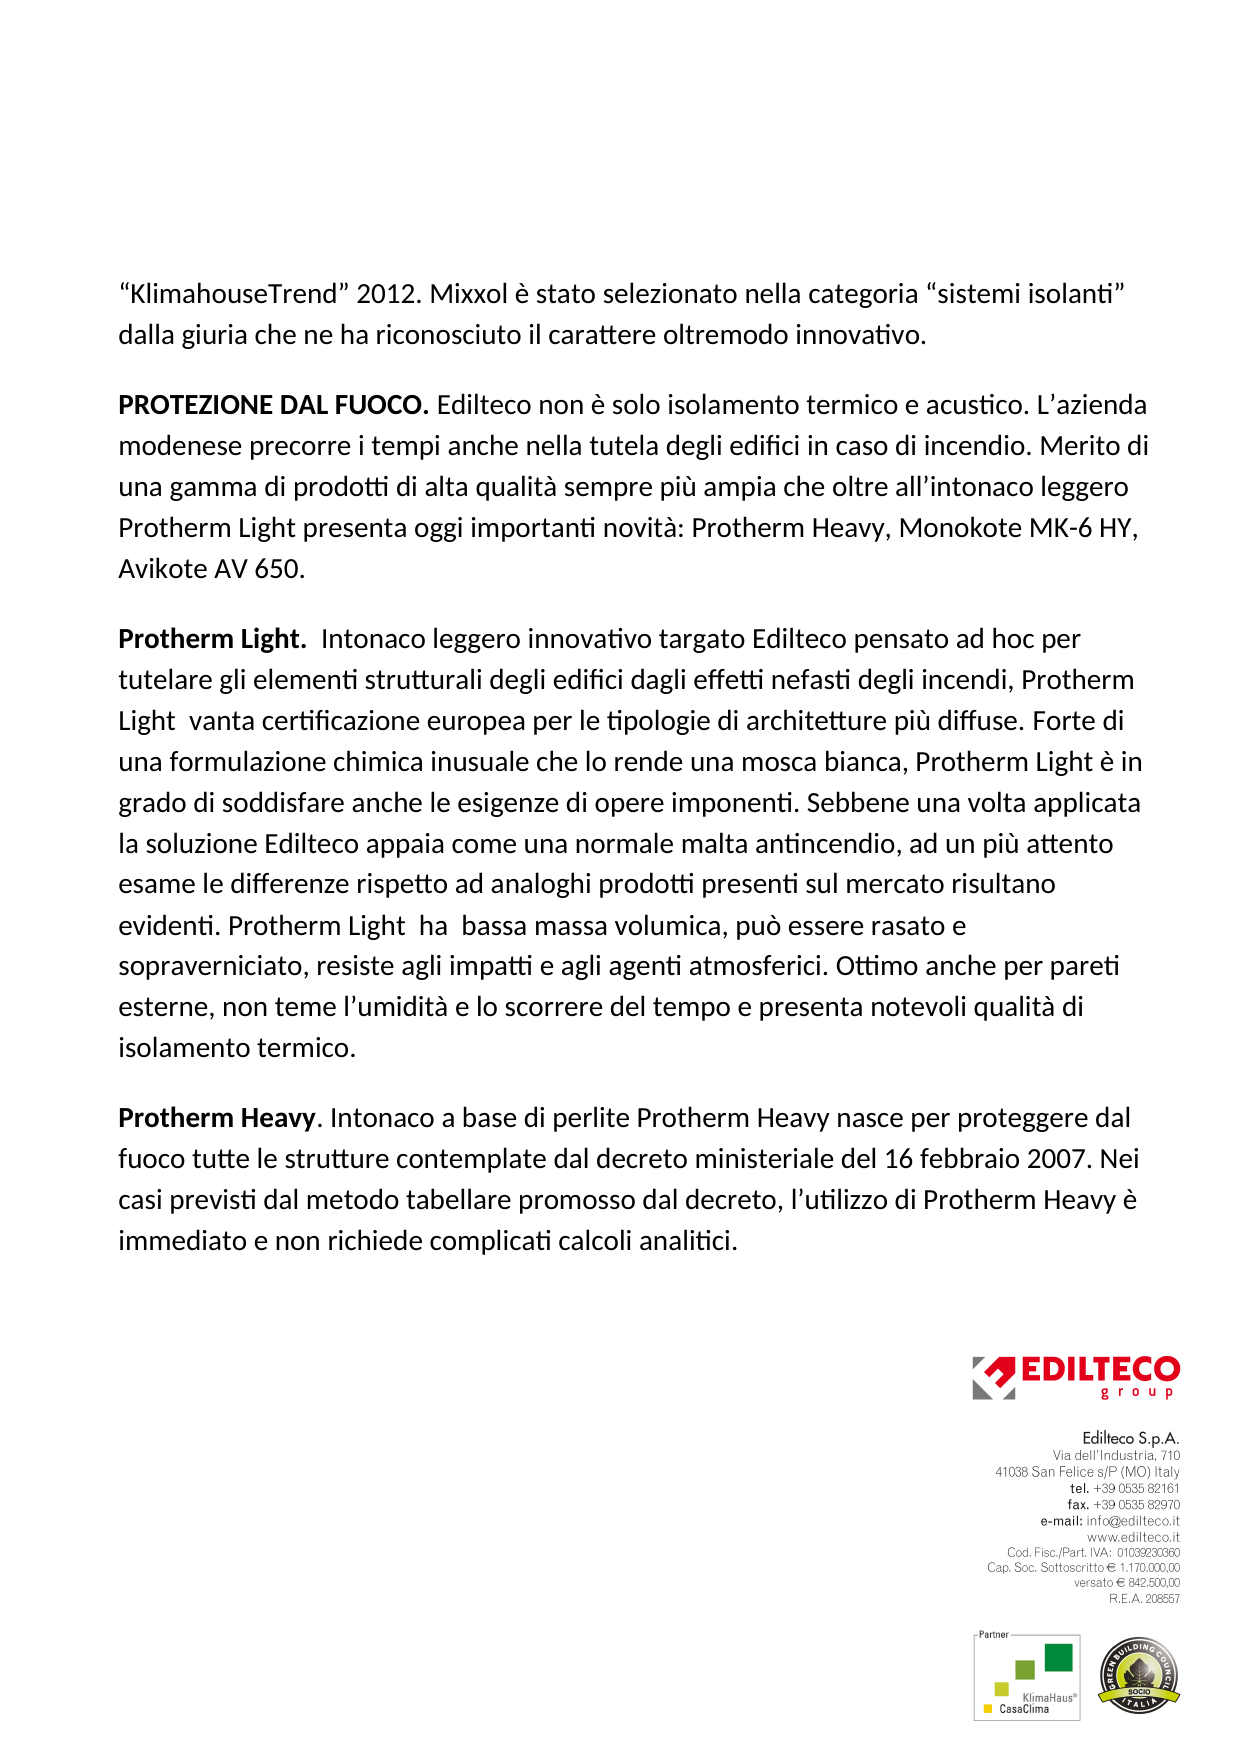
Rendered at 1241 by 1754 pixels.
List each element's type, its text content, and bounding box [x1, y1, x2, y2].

text PROTEZIONE DAL FUOCO. Edilteco non è solo isolamento termico e acustico. L’azienda modenese precorre i tempi anche nella tutela degli edifici in caso di incendio. Merito di una gamma di prodotti di alta qualità sempre più ampia che oltre all’intonaco leggero Protherm Light presenta oggi importanti novità: Protherm Heavy, Monokote MK-6 HY, Avikote AV 650. [118, 386, 1162, 586]
text Protherm Heavy. Intonaco a base di perlite Protherm Heavy nasce per proteggere dal fuoco tutte le strutture contemplate dal decreto ministeriale del 16 febbraio 2007. Nei casi previsti dal metodo tabellare promosso dal decreto, l’utilizzo di Protherm Heavy è immediato e non richiede complicati calcoli analitici. [118, 1099, 1162, 1258]
text Protherm Light. Intonaco leggero innovativo targato Edilteco pensato ad hoc per tutelare gli elementi strutturali degli edifici dagli effetti nefasti degli incendi, Protherm Light vanta certificazione europea per le tipologie di architetture più diffuse. Forte di una formulazione chimica inusuale che lo rende una mosca bianca, Protherm Light è in grado di soddisfare anche le esigenze di opere imponenti. Sebbene una volta applicata la soluzione Edilteco appaia come una normale malta antincendio, ad un più attento esame le differenze rispetto ad analoghi prodotti presenti sul mercato risultano evidenti. Protherm Light ha bassa massa volumica, può essere rasato e sopraverniciato, resiste agli impatti e agli agenti atmosferici. Ottimo anche per pareti esterne, non teme l’umidità e lo scorrere del tempo e presenta notevoli qualità di isolamento termico. [118, 620, 1162, 1065]
picture [964, 1349, 1190, 1731]
